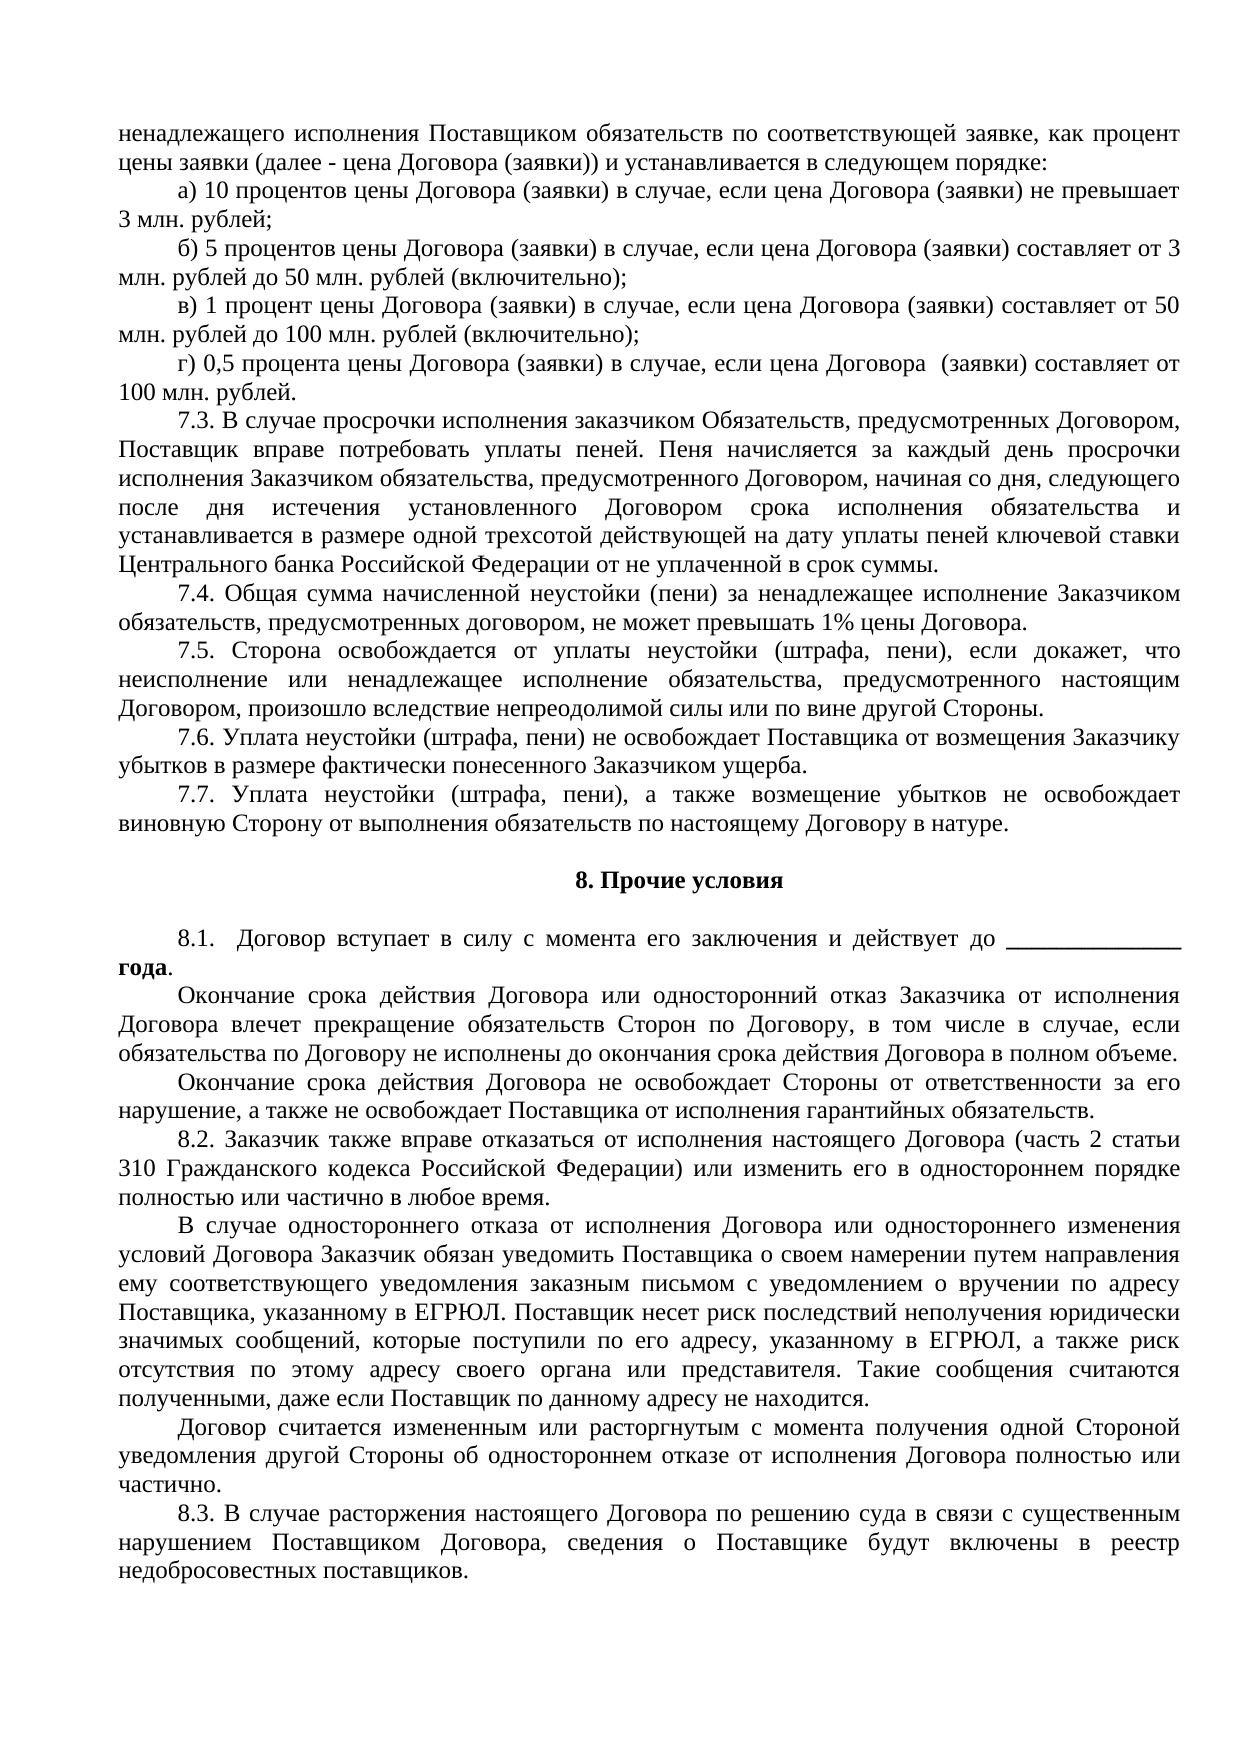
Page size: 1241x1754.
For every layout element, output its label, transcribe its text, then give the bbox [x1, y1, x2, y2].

text Окончание срока действия Договора не освобождает Стороны от ответственности за его нарушение, а также не освобождает Поставщика от исполнения гарантийных обязательств. [118, 1067, 1181, 1124]
text 7.6. Уплата неустойки (штрафа, пени) не освобождает Поставщика от возмещения Заказчику убытков в размере фактически понесенного Заказчиком ущерба. [118, 722, 1181, 779]
text 8.2. Заказчик также вправе отказаться от исполнения настоящего Договора (часть 2 статьи 310 Гражданского кодекса Российской Федерации) или изменить его в одностороннем порядке полностью или частично в любое время. [118, 1124, 1181, 1211]
text Окончание срока действия Договора или односторонний отказ Заказчика от исполнения Договора влечет прекращение обязательств Сторон по Договору, в том числе в случае, если обязательства по Договору не исполнены до окончания срока действия Договора в полном объеме. [118, 981, 1181, 1067]
text 7.7. Уплата неустойки (штрафа, пени), а также возмещение убытков не освобождает виновную Сторону от выполнения обязательств по настоящему Договору в натуре. [118, 779, 1181, 837]
text 7.5. Сторона освобождается от уплаты неустойки (штрафа, пени), если докажет, что неисполнение или ненадлежащее исполнение обязательства, предусмотренного настоящим Договором, произошло вследствие непреодолимой силы или по вине другой Стороны. [118, 636, 1181, 722]
text 7.4. Общая сумма начисленной неустойки (пени) за ненадлежащее исполнение Заказчиком обязательств, предусмотренных договором, не может превышать 1% цены Договора. [118, 578, 1181, 636]
text г) 0,5 процента цены Договора (заявки) в случае, если цена Договора (заявки) составляет от 100 млн. рублей. [118, 348, 1181, 406]
text Договор считается измененным или расторгнутым с момента получения одной Стороной уведомления другой Стороны об одностороннем отказе от исполнения Договора полностью или частично. [118, 1412, 1181, 1498]
text 7.3. В случае просрочки исполнения заказчиком Обязательств, предусмотренных Договором, Поставщик вправе потребовать уплаты пеней. Пеня начисляется за каждый день просрочки исполнения Заказчиком обязательства, предусмотренного Договором, начиная со дня, следующего после дня истечения установленного Договором срока исполнения обязательства и устанавливается в размере одной трехсотой действующей на дату уплаты пеней ключевой ставки Центрального банка Российской Федерации от не уплаченной в срок суммы. [118, 406, 1181, 578]
text В случае одностороннего отказа от исполнения Договора или одностороннего изменения условий Договора Заказчик обязан уведомить Поставщика о своем намерении путем направления ему соответствующего уведомления заказным письмом с уведомлением о вручении по адресу Поставщика, указанному в ЕГРЮЛ. Поставщик несет риск последствий неполучения юридически значимых сообщений, которые поступили по его адресу, указанному в ЕГРЮЛ, а также риск отсутствия по этому адресу своего органа или представителя. Такие сообщения считаются полученными, даже если Поставщик по данному адресу не находится. [118, 1211, 1181, 1412]
text 8.1. Договор вступает в силу с момента его заключения и действует до ______________ года. [118, 923, 1181, 981]
text б) 5 процентов цены Договора (заявки) в случае, если цена Договора (заявки) составляет от 3 млн. рублей до 50 млн. рублей (включительно); [118, 233, 1181, 291]
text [118, 118, 1181, 176]
text 8.3. В случае расторжения настоящего Договора по решению суда в связи с существенным нарушением Поставщиком Договора, сведения о Поставщике будут включены в реестр недобросовестных поставщиков. [118, 1498, 1181, 1584]
text 8. Прочие условия [118, 866, 1181, 894]
text в) 1 процент цены Договора (заявки) в случае, если цена Договора (заявки) составляет от 50 млн. рублей до 100 млн. рублей (включительно); [118, 291, 1181, 348]
text а) 10 процентов цены Договора (заявки) в случае, если цена Договора (заявки) не превышает 3 млн. рублей; [118, 176, 1181, 233]
